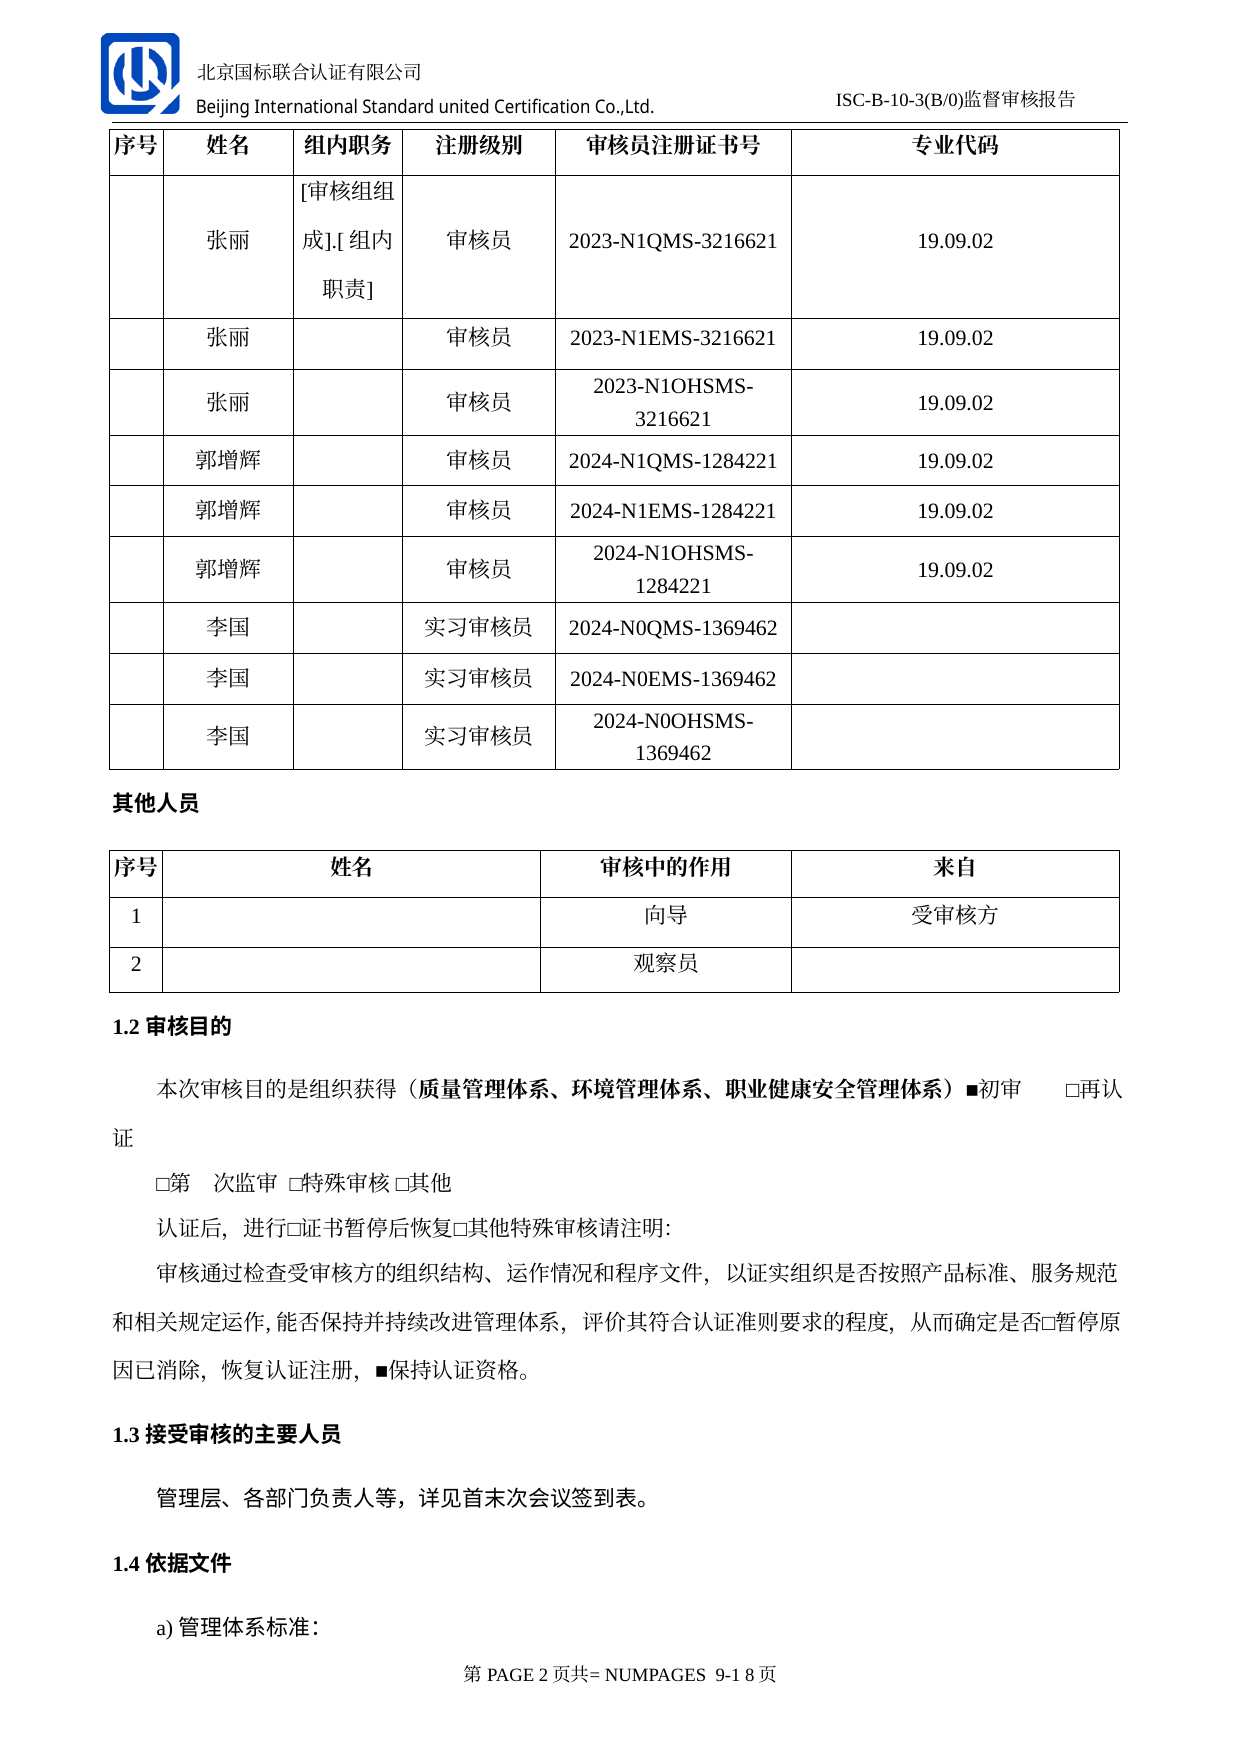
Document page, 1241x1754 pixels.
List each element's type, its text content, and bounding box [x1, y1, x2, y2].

table_header 注册级别 [403, 130, 555, 175]
table_cell 19.09.02 [792, 319, 1119, 369]
table_cell 19.09.02 [792, 436, 1119, 485]
text 1.2 审核目的 [112, 1009, 1128, 1041]
table_cell [163, 948, 540, 992]
table_cell 1 [110, 898, 162, 946]
table_header 组内职务 [294, 130, 402, 175]
table_cell 张丽 [164, 319, 293, 369]
table_cell 2024-N0EMS-1369462 [556, 654, 791, 703]
table_cell [792, 948, 1119, 992]
table_cell [110, 370, 163, 434]
table_cell [110, 486, 163, 536]
table_cell [294, 486, 402, 536]
table_cell 受审核方 [792, 898, 1119, 946]
table_cell [792, 654, 1119, 703]
table_header 来自 [792, 851, 1119, 896]
table_cell 2024-N1EMS-1284221 [556, 486, 791, 536]
table_cell 实习审核员 [403, 603, 555, 653]
table_cell 19.09.02 [792, 176, 1119, 318]
table_header 姓名 [164, 130, 293, 175]
table_cell 郭增辉 [164, 486, 293, 536]
table_cell [110, 537, 163, 602]
table_cell [294, 654, 402, 703]
picture [100, 33, 180, 114]
table_cell 19.09.02 [792, 370, 1119, 434]
table_cell 向导 [541, 898, 791, 946]
table_cell [110, 654, 163, 703]
table_cell [294, 705, 402, 769]
table_cell 19.09.02 [792, 486, 1119, 536]
text 1.4 依据文件 [112, 1545, 1128, 1578]
table_cell 张丽 [164, 176, 293, 318]
text 其他人员 [112, 786, 1128, 818]
text □第 次监审 □特殊审核 □其他 [112, 1167, 1128, 1199]
table_cell 观察员 [541, 948, 791, 992]
table_cell 张丽 [164, 370, 293, 434]
table_cell 实习审核员 [403, 654, 555, 703]
table_cell 李国 [164, 705, 293, 769]
table_cell 2023-N1QMS-3216621 [556, 176, 791, 318]
table_cell [792, 603, 1119, 653]
text 审核通过检查受审核方的组织结构、运作情况和程序文件，以证实组织是否按照产品标准、服务规范和相关规定运作, 能否保持并持续改进管理体系，评价其符合认证准则要求的程度，从而确定是否□暂停原因已消除，恢复认证注册，■保持认证资格。 [112, 1257, 1128, 1387]
table_header 专业代码 [792, 130, 1119, 175]
table_header 审核中的作用 [541, 851, 791, 896]
table_cell 李国 [164, 603, 293, 653]
table_cell [110, 176, 163, 318]
table_cell 郭增辉 [164, 537, 293, 602]
table_cell 2024-N1QMS-1284221 [556, 436, 791, 485]
text a) 管理体系标准： [112, 1610, 1128, 1642]
table_cell 审核员 [403, 319, 555, 369]
table_cell [792, 705, 1119, 769]
table_cell 李国 [164, 654, 293, 703]
table_cell 审核员 [403, 486, 555, 536]
table_cell [审核组组成].[ 组内职责] [294, 176, 402, 318]
table_cell 2024-N0OHSMS-1369462 [556, 705, 791, 769]
table_cell [294, 603, 402, 653]
table_cell [294, 370, 402, 434]
table_header 审核员注册证书号 [556, 130, 791, 175]
table_cell [110, 319, 163, 369]
table_cell 审核员 [403, 436, 555, 485]
table_cell [110, 705, 163, 769]
text 认证后，进行□证书暂停后恢复□其他特殊审核请注明： [112, 1212, 1128, 1245]
table_cell 2023-N1EMS-3216621 [556, 319, 791, 369]
table_cell 审核员 [403, 176, 555, 318]
table_cell [294, 436, 402, 485]
table_cell [110, 436, 163, 485]
table_cell 2024-N1OHSMS-1284221 [556, 537, 791, 602]
table_cell 实习审核员 [403, 705, 555, 769]
text 管理层、各部门负责人等，详见首末次会议签到表。 [112, 1481, 1128, 1513]
table_cell 2023-N1OHSMS-3216621 [556, 370, 791, 434]
table_header 序号 [110, 130, 163, 175]
text 本次审核目的是组织获得（质量管理体系、环境管理体系、职业健康安全管理体系）■初审 □再认证 [112, 1073, 1128, 1154]
table_cell 19.09.02 [792, 537, 1119, 602]
table_cell 郭增辉 [164, 436, 293, 485]
table_cell 2 [110, 948, 162, 992]
table_header 姓名 [163, 851, 540, 896]
table_cell 2024-N0QMS-1369462 [556, 603, 791, 653]
table_cell [294, 319, 402, 369]
table_cell 审核员 [403, 370, 555, 434]
table_cell [294, 537, 402, 602]
table_cell [163, 898, 540, 946]
table_header 序号 [110, 851, 162, 896]
table_cell [110, 603, 163, 653]
text 1.3 接受审核的主要人员 [112, 1416, 1128, 1449]
table_cell 审核员 [403, 537, 555, 602]
